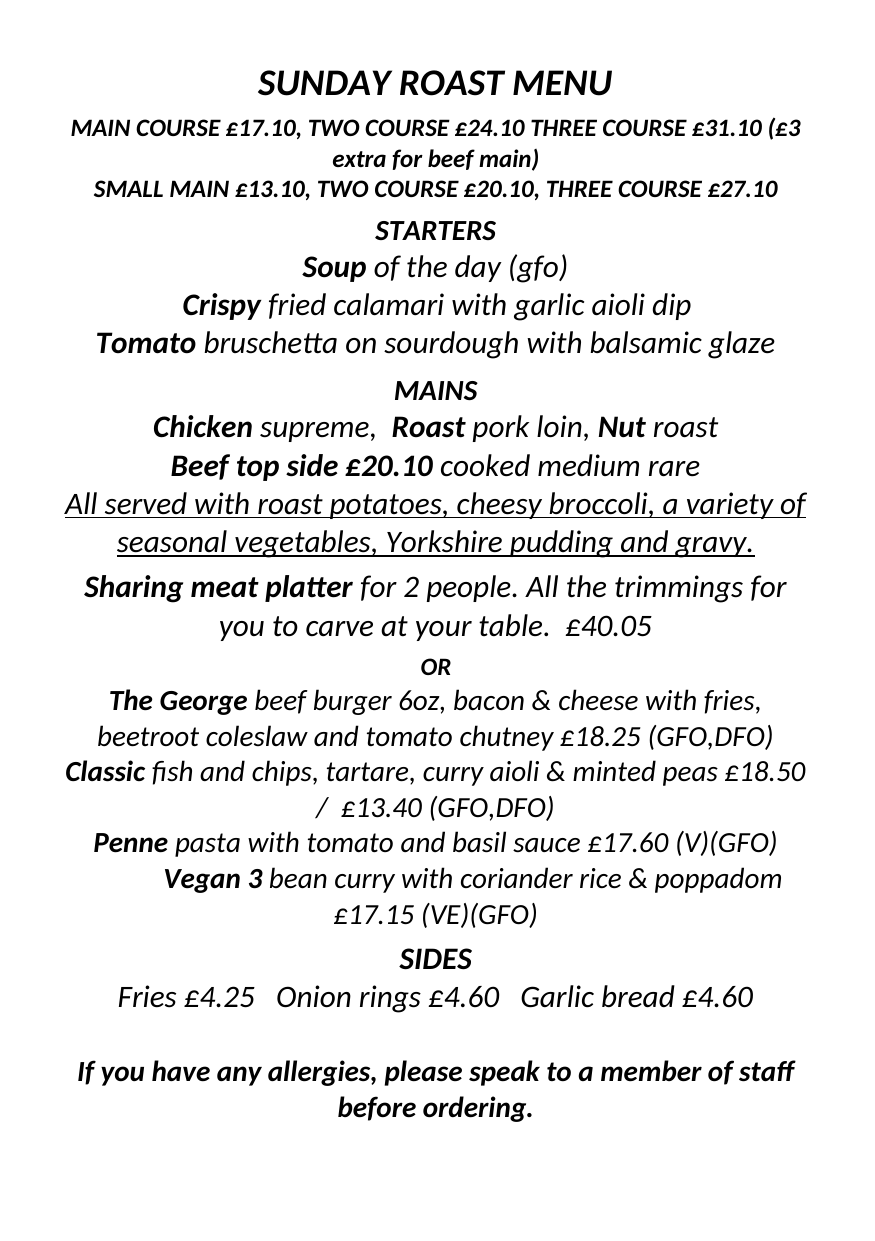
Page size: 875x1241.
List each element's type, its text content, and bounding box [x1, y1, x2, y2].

text Penne pasta with tomato and basil sauce £17.60 (V)(GFO) [59, 824, 815, 860]
text The George beef burger 6oz, bacon & cheese with fries, beetroot coleslaw and tomato chutney £18.25 (GFO,DFO) [59, 682, 815, 753]
text SUNDAY ROAST MENU [59, 59, 815, 105]
text All served with roast potatoes, cheesy broccoli, a variety of seasonal vegetables, Yorkshire pudding and gravy. [59, 484, 815, 560]
text OR [59, 651, 815, 682]
text SIDES [59, 939, 815, 977]
text If you have any allergies, please speak to a member of staff before ordering. [59, 1053, 815, 1124]
text Classic fish and chips, tartare, curry aioli & minted peas £18.50 / £13.40 (GFO,DFO) [59, 753, 815, 824]
text Crispy fried calamari with garlic aioli dip [59, 285, 815, 323]
text Vegan 3 bean curry with coriander rice & poppadom £17.15 (VE)(GFO) [59, 860, 815, 931]
text Soup of the day (gfo) [59, 247, 815, 285]
text STARTERS [59, 212, 815, 247]
text Chicken supreme, Roast pork loin, Nut roast [59, 407, 815, 446]
text Beef top side £20.10 cooked medium rare [59, 446, 815, 484]
text SMALL MAIN £13.10, TWO COURSE £20.10, THREE COURSE £27.10 [59, 173, 815, 204]
text MAINS [59, 372, 815, 407]
text Tomato bruschetta on sourdough with balsamic glaze [59, 323, 815, 362]
text MAIN COURSE £17.10, TWO COURSE £24.10 THREE COURSE £31.10 (£3 extra for beef main) [59, 112, 815, 173]
text Fries £4.25 Onion rings £4.60 Garlic bread £4.60 [59, 977, 815, 1015]
text Sharing meat platter for 2 people. All the trimmings for you to carve at your table. £40.05 [59, 568, 815, 644]
